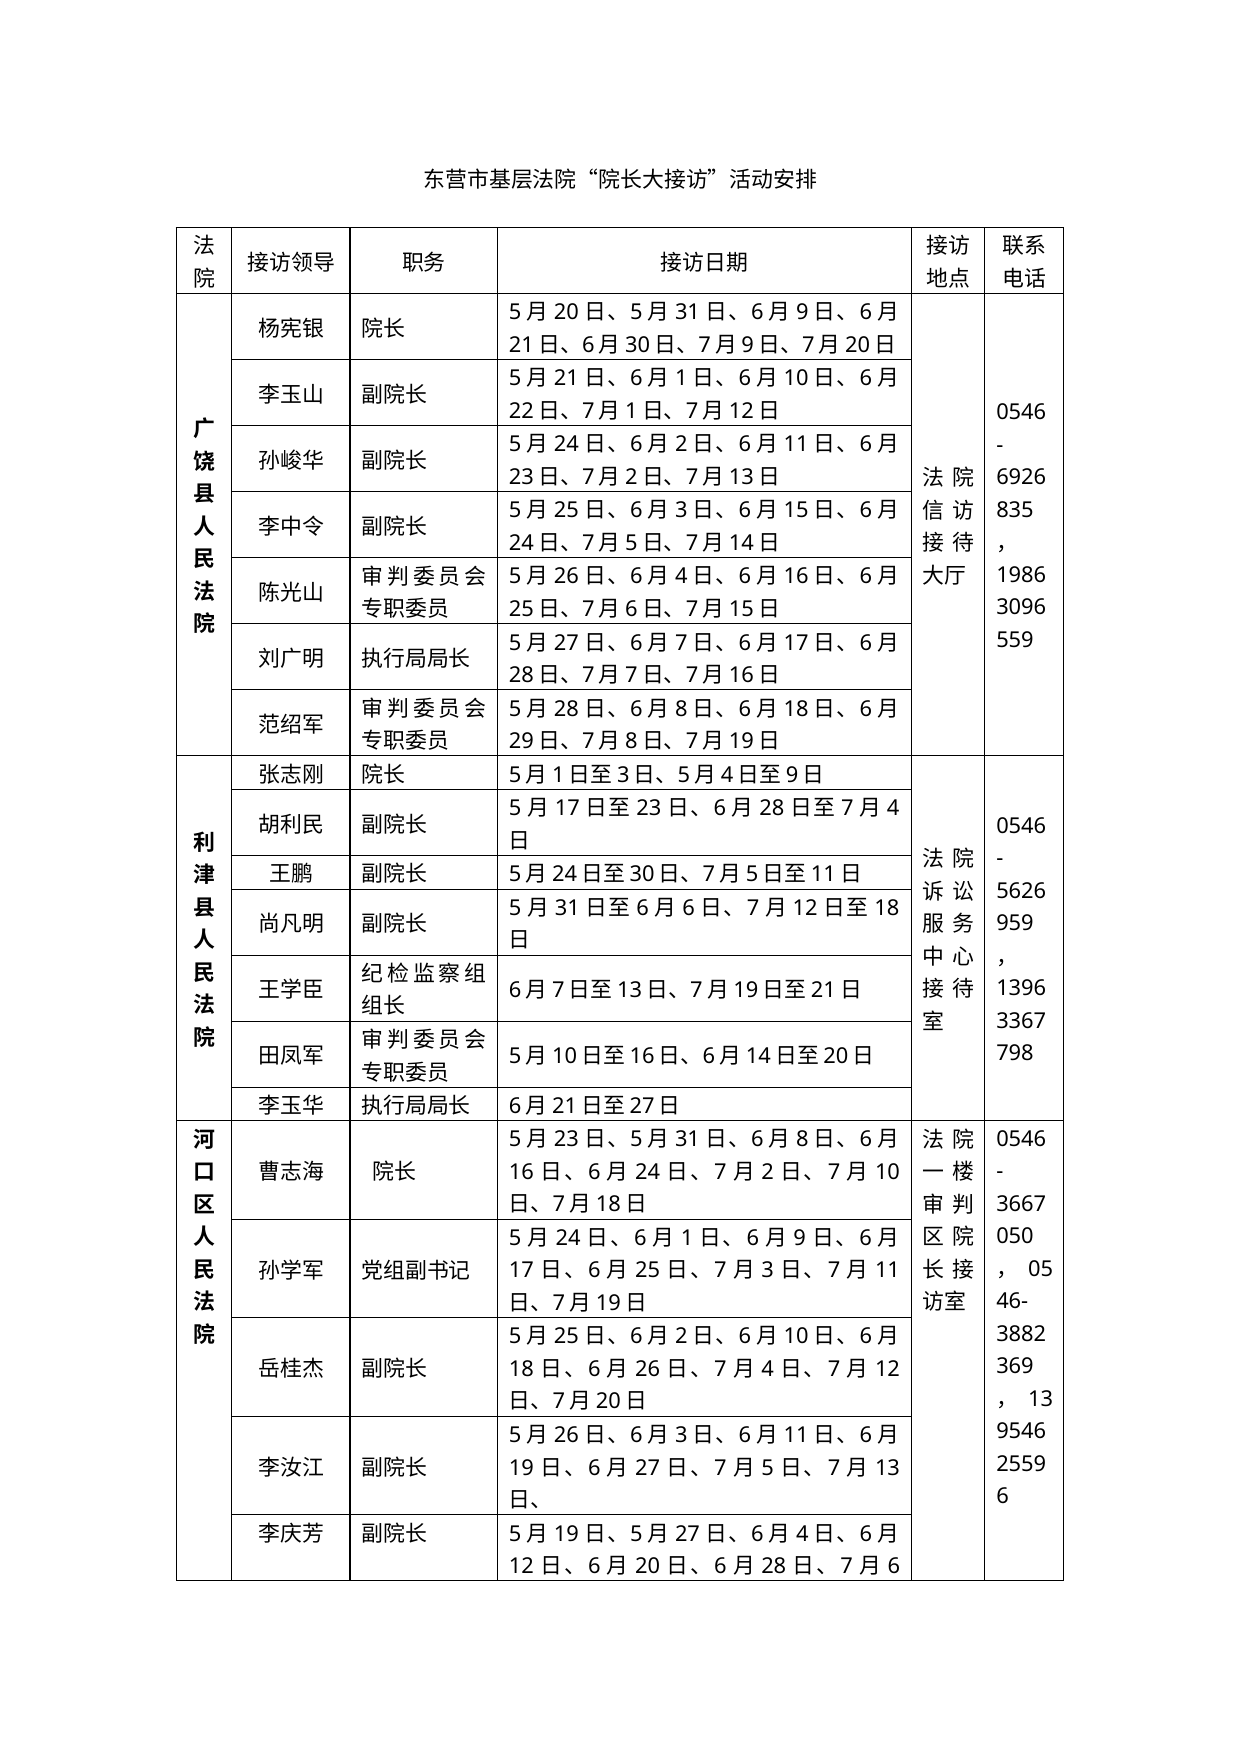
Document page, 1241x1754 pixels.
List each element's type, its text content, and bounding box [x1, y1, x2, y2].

table_cell 0546-6926835， 19863096559 [985, 294, 1063, 755]
table_header 接访地点 [912, 228, 984, 293]
table_cell 5月1日至3日、5月4日至9日 [498, 756, 911, 789]
table_cell 5月26日、6月4日、6月16日、6月25日、7月6日、7月15日 [498, 558, 911, 623]
table_cell 法院一楼审判区院长接访室 [912, 1121, 984, 1580]
table_cell 副院长 [351, 1318, 497, 1416]
table_header 联系电话 [985, 228, 1063, 293]
table_cell 李玉华 [232, 1088, 349, 1120]
table_cell 5月20日、5月31日、6月9日、6月21日、6月30日、7月9日、7月20日 [498, 294, 911, 359]
table_cell 5月28日、6月8日、6月18日、6月29日、7月8日、7月19日 [498, 690, 911, 755]
table_cell 副院长 [351, 360, 497, 425]
table_cell 副院长 [351, 1515, 497, 1580]
table_cell 王学臣 [232, 956, 349, 1021]
table_cell 岳桂杰 [232, 1318, 349, 1416]
table_cell 尚凡明 [232, 890, 349, 954]
table_cell 曹志海 [232, 1121, 349, 1219]
table_cell 副院长 [351, 890, 497, 954]
table_cell 陈光山 [232, 558, 349, 623]
table_cell 5月31日至6月6日、7月12日至18日 [498, 890, 911, 954]
table_cell 5月24日至30日、7月5日至11日 [498, 856, 911, 888]
table_cell 执行局局长 [351, 1088, 497, 1120]
table_cell 利津县人民法院 [177, 756, 231, 1120]
table_cell 0546-3667050，0546-3882369，13954625596 [985, 1121, 1063, 1580]
table_cell 范绍军 [232, 690, 349, 755]
table_cell 纪检监察组组长 [351, 956, 497, 1021]
table_cell 副院长 [351, 790, 497, 855]
table_cell 胡利民 [232, 790, 349, 855]
table_cell 李汝江 [232, 1417, 349, 1514]
table_cell 刘广明 [232, 624, 349, 689]
table_cell 副院长 [351, 492, 497, 557]
text 东营市基层法院“院长大接访”活动安排 [187, 162, 1053, 194]
table_cell 广饶县人民法院 [177, 294, 231, 755]
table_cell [498, 1515, 911, 1580]
table_cell 5月26日、6月3日、6月11日、6月19日、6月27日、7月5日、7月13日、 [498, 1417, 911, 1514]
table_cell 李庆芳 [232, 1515, 349, 1580]
table_cell 执行局局长 [351, 624, 497, 689]
table_header 接访日期 [498, 228, 911, 293]
table_cell 河 口 区人民 法 院 [177, 1121, 231, 1580]
table_cell 5月24日、6月2日、6月11日、6月23日、7月2日、7月13日 [498, 426, 911, 491]
table_cell 5月25日、6月2日、6月10日、6月18日、6月26日、7月4日、7月12日、7月20日 [498, 1318, 911, 1416]
table_cell 孙峻华 [232, 426, 349, 491]
table_cell 5月27日、6月7日、6月17日、6月28日、7月7日、7月16日 [498, 624, 911, 689]
table_cell 5月25日、6月3日、6月15日、6月24日、7月5日、7月14日 [498, 492, 911, 557]
table_cell 院长 [351, 756, 497, 789]
table_cell 院长 [351, 1121, 497, 1219]
table_header 接访领导 [232, 228, 349, 293]
table_cell 审判委员会专职委员 [351, 558, 497, 623]
table_cell 杨宪银 [232, 294, 349, 359]
table_cell 5月23日、5月31日、6月8日、6月16日、6月24日、7月2日、7月10日、7月18日 [498, 1121, 911, 1219]
table_cell 6月21日至27日 [498, 1088, 911, 1120]
table_cell 李玉山 [232, 360, 349, 425]
table_cell 5月24日、6月1日、6月9日、6月17日、6月25日、7月3日、7月11日、7月19日 [498, 1220, 911, 1317]
table_cell 王鹏 [232, 856, 349, 888]
table_cell 6月7日至13日、7月19日至21日 [498, 956, 911, 1021]
table_cell 法院诉讼服务中心接待室 [912, 756, 984, 1120]
table_cell 党组副书记 [351, 1220, 497, 1317]
table_cell 副院长 [351, 856, 497, 888]
table_cell 5月10日至16日、6月14日至20日 [498, 1022, 911, 1087]
table_cell 孙学军 [232, 1220, 349, 1317]
table_cell 张志刚 [232, 756, 349, 789]
table_cell 田凤军 [232, 1022, 349, 1087]
table_cell 5月21日、6月1日、6月10日、6月22日、7月1日、7月12日 [498, 360, 911, 425]
table_cell 0546-5626959， 13963367798 [985, 756, 1063, 1120]
table_cell 法院信访接待大厅 [912, 294, 984, 755]
table_header 法院 [177, 228, 231, 293]
table_cell 审判委员会专职委员 [351, 690, 497, 755]
table_cell 5月17日至23日、6月28日至7月4日 [498, 790, 911, 855]
table_cell 副院长 [351, 1417, 497, 1514]
table_header 职务 [351, 228, 497, 293]
table_cell 李中令 [232, 492, 349, 557]
table_cell 副院长 [351, 426, 497, 491]
table_cell 审判委员会专职委员 [351, 1022, 497, 1087]
table_cell 院长 [351, 294, 497, 359]
